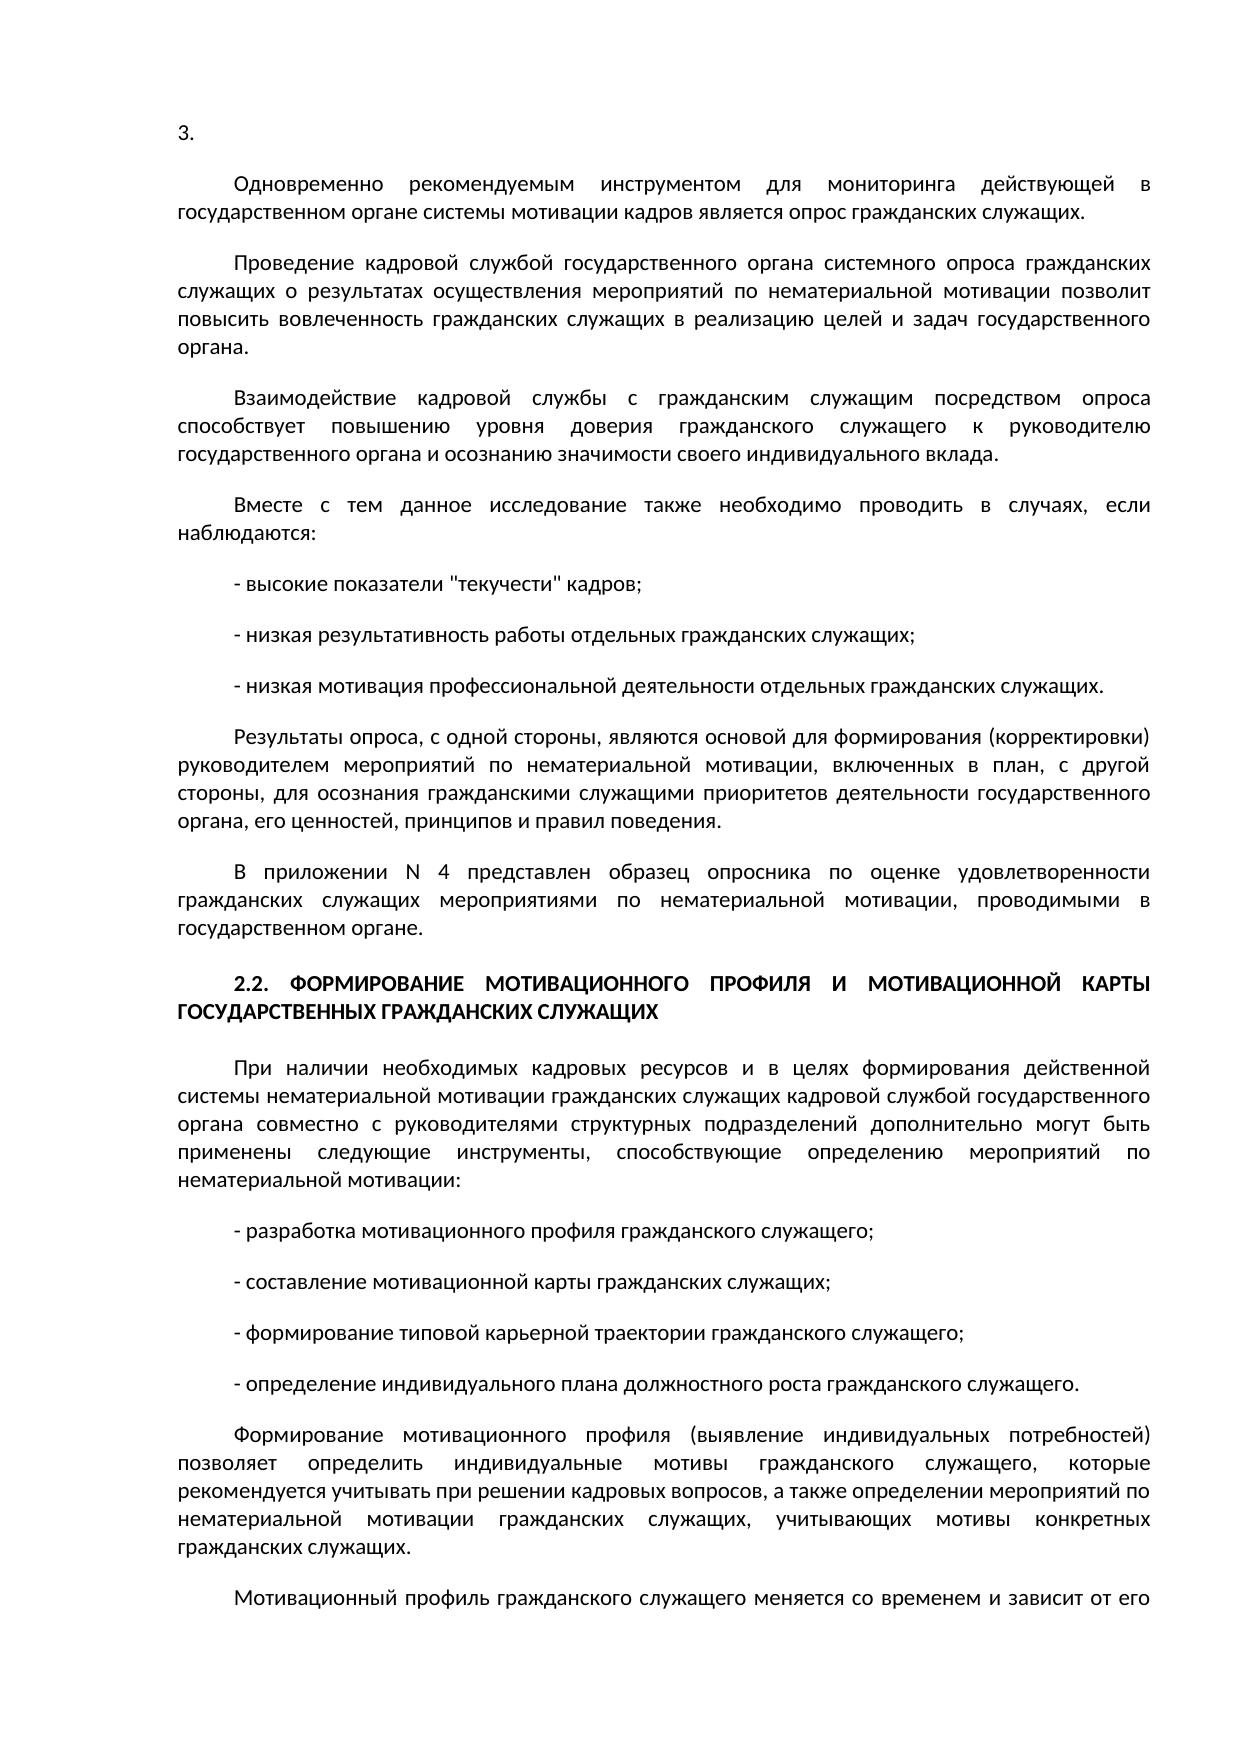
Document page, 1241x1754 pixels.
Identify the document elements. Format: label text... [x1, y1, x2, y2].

text - определение индивидуального плана должностного роста гражданского служащего. [177, 1369, 1152, 1397]
title 2.2. ФОРМИРОВАНИЕ МОТИВАЦИОННОГО ПРОФИЛЯ И МОТИВАЦИОННОЙ КАРТЫ ГОСУДАРСТВЕННЫХ ГРАЖДАНСКИХ СЛУЖАЩИХ [177, 969, 1152, 1025]
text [177, 1583, 1152, 1611]
text Формирование мотивационного профиля (выявление индивидуальных потребностей) позволяет определить индивидуальные мотивы гражданского служащего, которые рекомендуется учитывать при решении кадровых вопросов, а также определении мероприятий по нематериальной мотивации гражданских служащих, учитывающих мотивы конкретных гражданских служащих. [177, 1420, 1152, 1560]
text Проведение кадровой службой государственного органа системного опроса гражданских служащих о результатах осуществления мероприятий по нематериальной мотивации позволит повысить вовлеченность гражданских служащих в реализацию целей и задач государственного органа. [177, 248, 1152, 360]
text - высокие показатели "текучести" кадров; [177, 569, 1152, 597]
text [177, 118, 1152, 146]
text - низкая мотивация профессиональной деятельности отдельных гражданских служащих. [177, 671, 1152, 699]
text Вместе с тем данное исследование также необходимо проводить в случаях, если наблюдаются: [177, 490, 1152, 546]
text - составление мотивационной карты гражданских служащих; [177, 1267, 1152, 1295]
text Одновременно рекомендуемым инструментом для мониторинга действующей в государственном органе системы мотивации кадров является опрос гражданских служащих. [177, 169, 1152, 225]
text В приложении N 4 представлен образец опросника по оценке удовлетворенности гражданских служащих мероприятиями по нематериальной мотивации, проводимыми в государственном органе. [177, 857, 1152, 941]
text - формирование типовой карьерной траектории гражданского служащего; [177, 1318, 1152, 1346]
text Результаты опроса, с одной стороны, являются основой для формирования (корректировки) руководителем мероприятий по нематериальной мотивации, включенных в план, с другой стороны, для осознания гражданскими служащими приоритетов деятельности государственного органа, его ценностей, принципов и правил поведения. [177, 722, 1152, 834]
text При наличии необходимых кадровых ресурсов и в целях формирования действенной системы нематериальной мотивации гражданских служащих кадровой службой государственного органа совместно с руководителями структурных подразделений дополнительно могут быть применены следующие инструменты, способствующие определению мероприятий по нематериальной мотивации: [177, 1053, 1152, 1193]
text - разработка мотивационного профиля гражданского служащего; [177, 1216, 1152, 1244]
text - низкая результативность работы отдельных гражданских служащих; [177, 620, 1152, 648]
text Взаимодействие кадровой службы с гражданским служащим посредством опроса способствует повышению уровня доверия гражданского служащего к руководителю государственного органа и осознанию значимости своего индивидуального вклада. [177, 383, 1152, 467]
